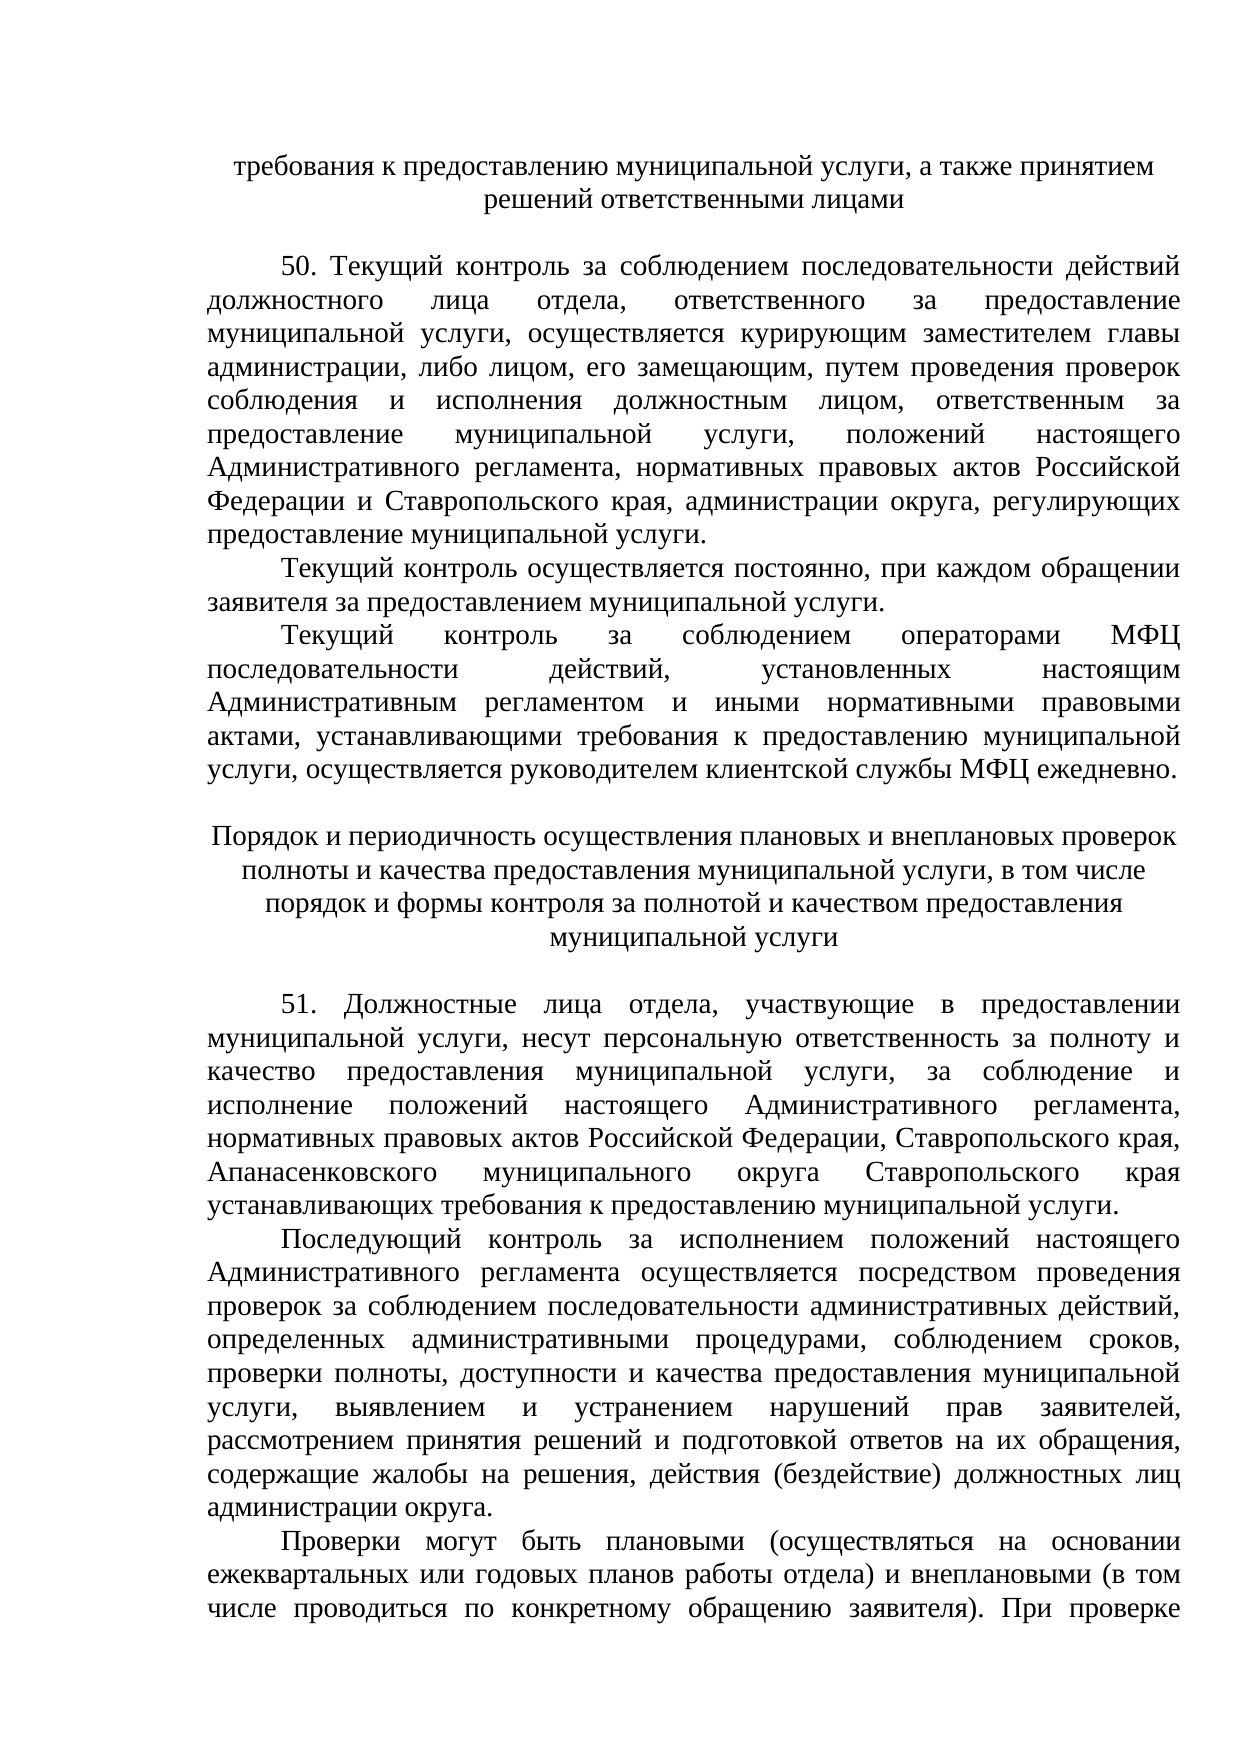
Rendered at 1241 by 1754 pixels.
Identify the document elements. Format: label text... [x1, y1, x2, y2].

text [207, 1523, 1181, 1623]
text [207, 148, 1181, 215]
text Последующий контроль за исполнением положений настоящего Административного регламента осуществляется посредством проведения проверок за соблюдением последовательности административных действий, определенных административными процедурами, соблюдением сроков, проверки полноты, доступности и качества предоставления муниципальной услуги, выявлением и устранением нарушений прав заявителей, рассмотрением принятия решений и подготовкой ответов на их обращения, содержащие жалобы на решения, действия (бездействие) должностных лиц администрации округа. [207, 1221, 1181, 1523]
text Текущий контроль осуществляется постоянно, при каждом обращении заявителя за предоставлением муниципальной услуги. [207, 550, 1181, 617]
text 50. Текущий контроль за соблюдением последовательности действий должностного лица отдела, ответственного за предоставление муниципальной услуги, осуществляется курирующим заместителем главы администрации, либо лицом, его замещающим, путем проведения проверок соблюдения и исполнения должностным лицом, ответственным за предоставление муниципальной услуги, положений настоящего Административного регламента, нормативных правовых актов Российской Федерации и Ставропольского края, администрации округа, регулирующих предоставление муниципальной услуги. [207, 248, 1181, 550]
text Текущий контроль за соблюдением операторами МФЦ последовательности действий, установленных настоящим Административным регламентом и иными нормативными правовыми актами, устанавливающими требования к предоставлению муниципальной услуги, осуществляется руководителем клиентской службы МФЦ ежедневно. [207, 617, 1181, 785]
text 51. Должностные лица отдела, участвующие в предоставлении муниципальной услуги, несут персональную ответственность за полноту и качество предоставления муниципальной услуги, за соблюдение и исполнение положений настоящего Административного регламента, нормативных правовых актов Российской Федерации, Ставропольского края, Апанасенковского муниципального округа Ставропольского края устанавливающих требования к предоставлению муниципальной услуги. [207, 986, 1181, 1221]
text Порядок и периодичность осуществления плановых и внеплановых проверок полноты и качества предоставления муниципальной услуги, в том числе порядок и формы контроля за полнотой и качеством предоставления муниципальной услуги [207, 818, 1181, 953]
